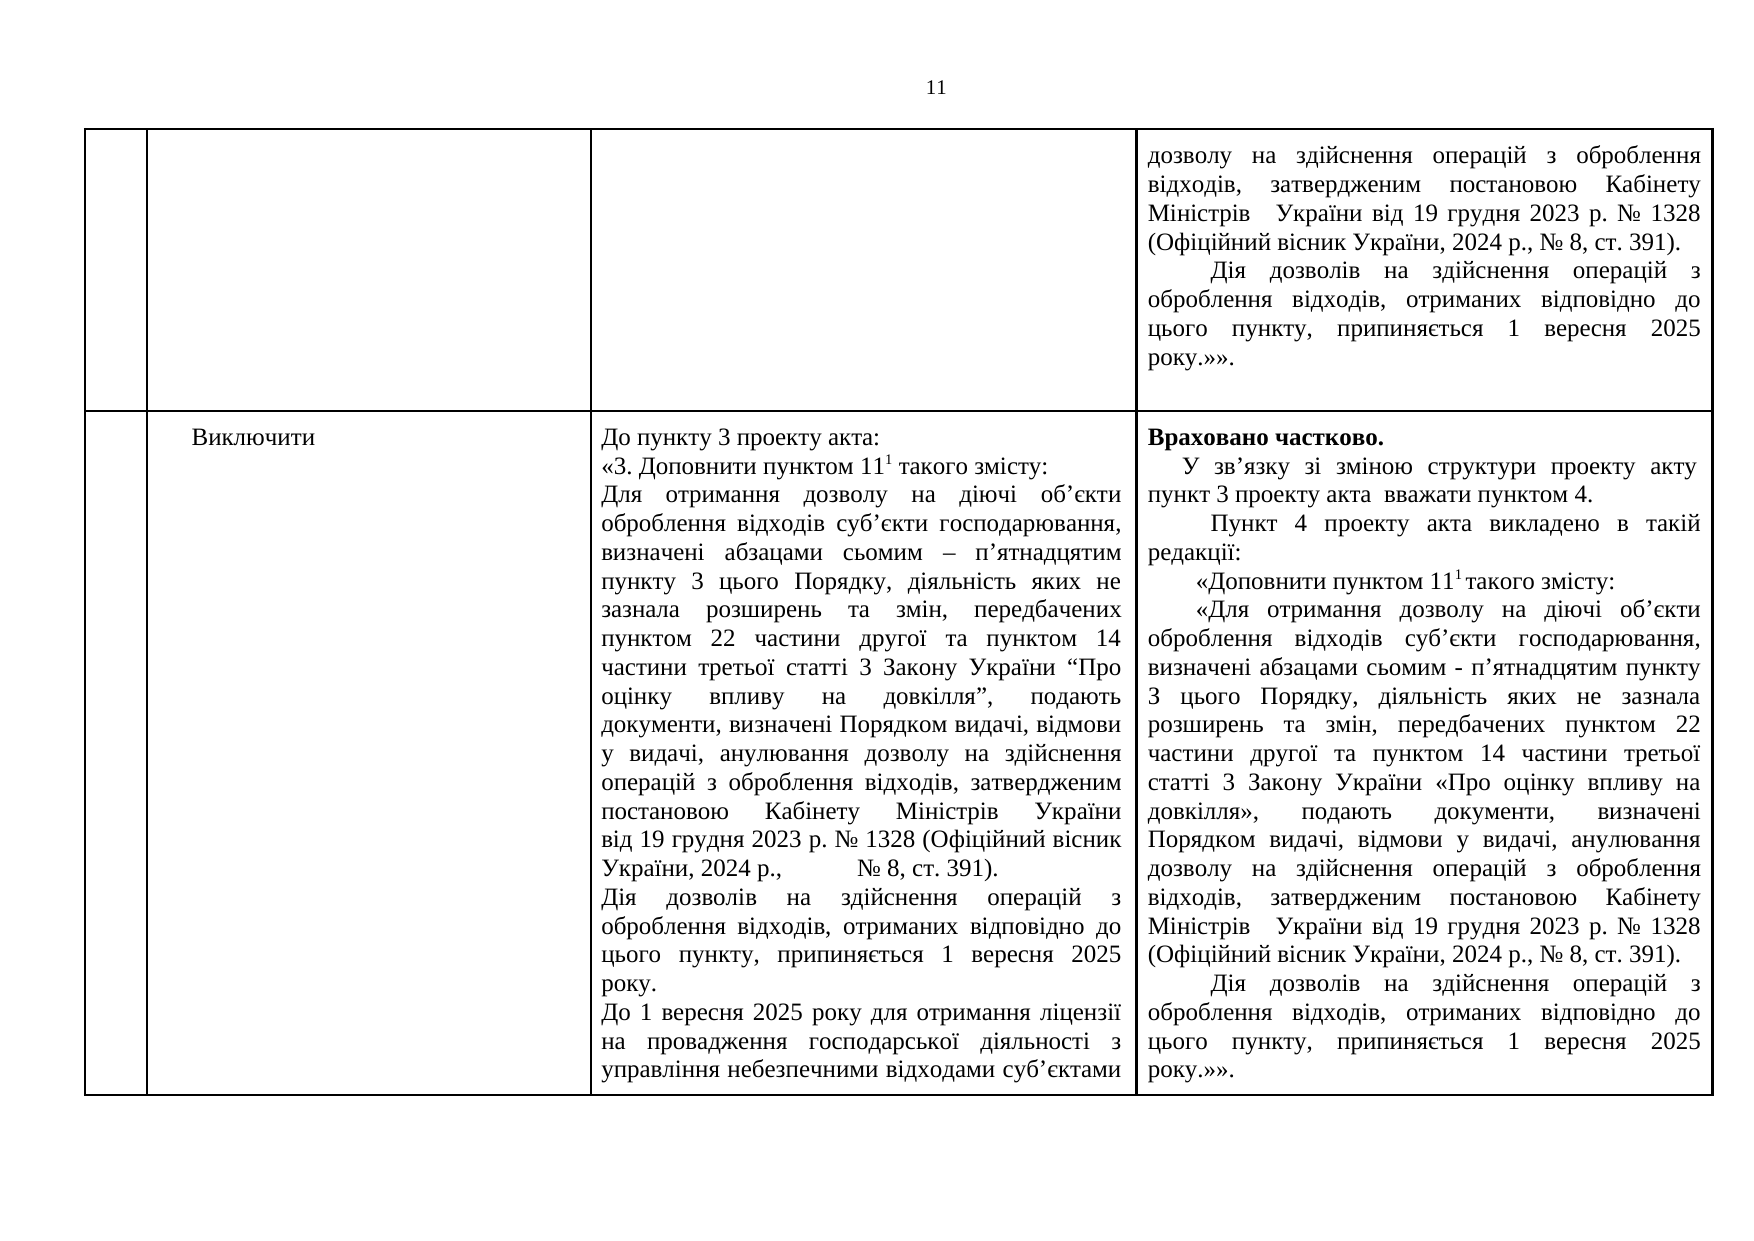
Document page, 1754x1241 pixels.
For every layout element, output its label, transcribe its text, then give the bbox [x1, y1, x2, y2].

table_cell Виключити [148, 412, 590, 1094]
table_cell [592, 130, 1135, 409]
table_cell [1138, 412, 1711, 1094]
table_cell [592, 412, 1135, 1094]
table_cell [148, 130, 590, 409]
table_cell [86, 412, 146, 1094]
table_cell [86, 130, 146, 409]
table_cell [1138, 130, 1711, 409]
